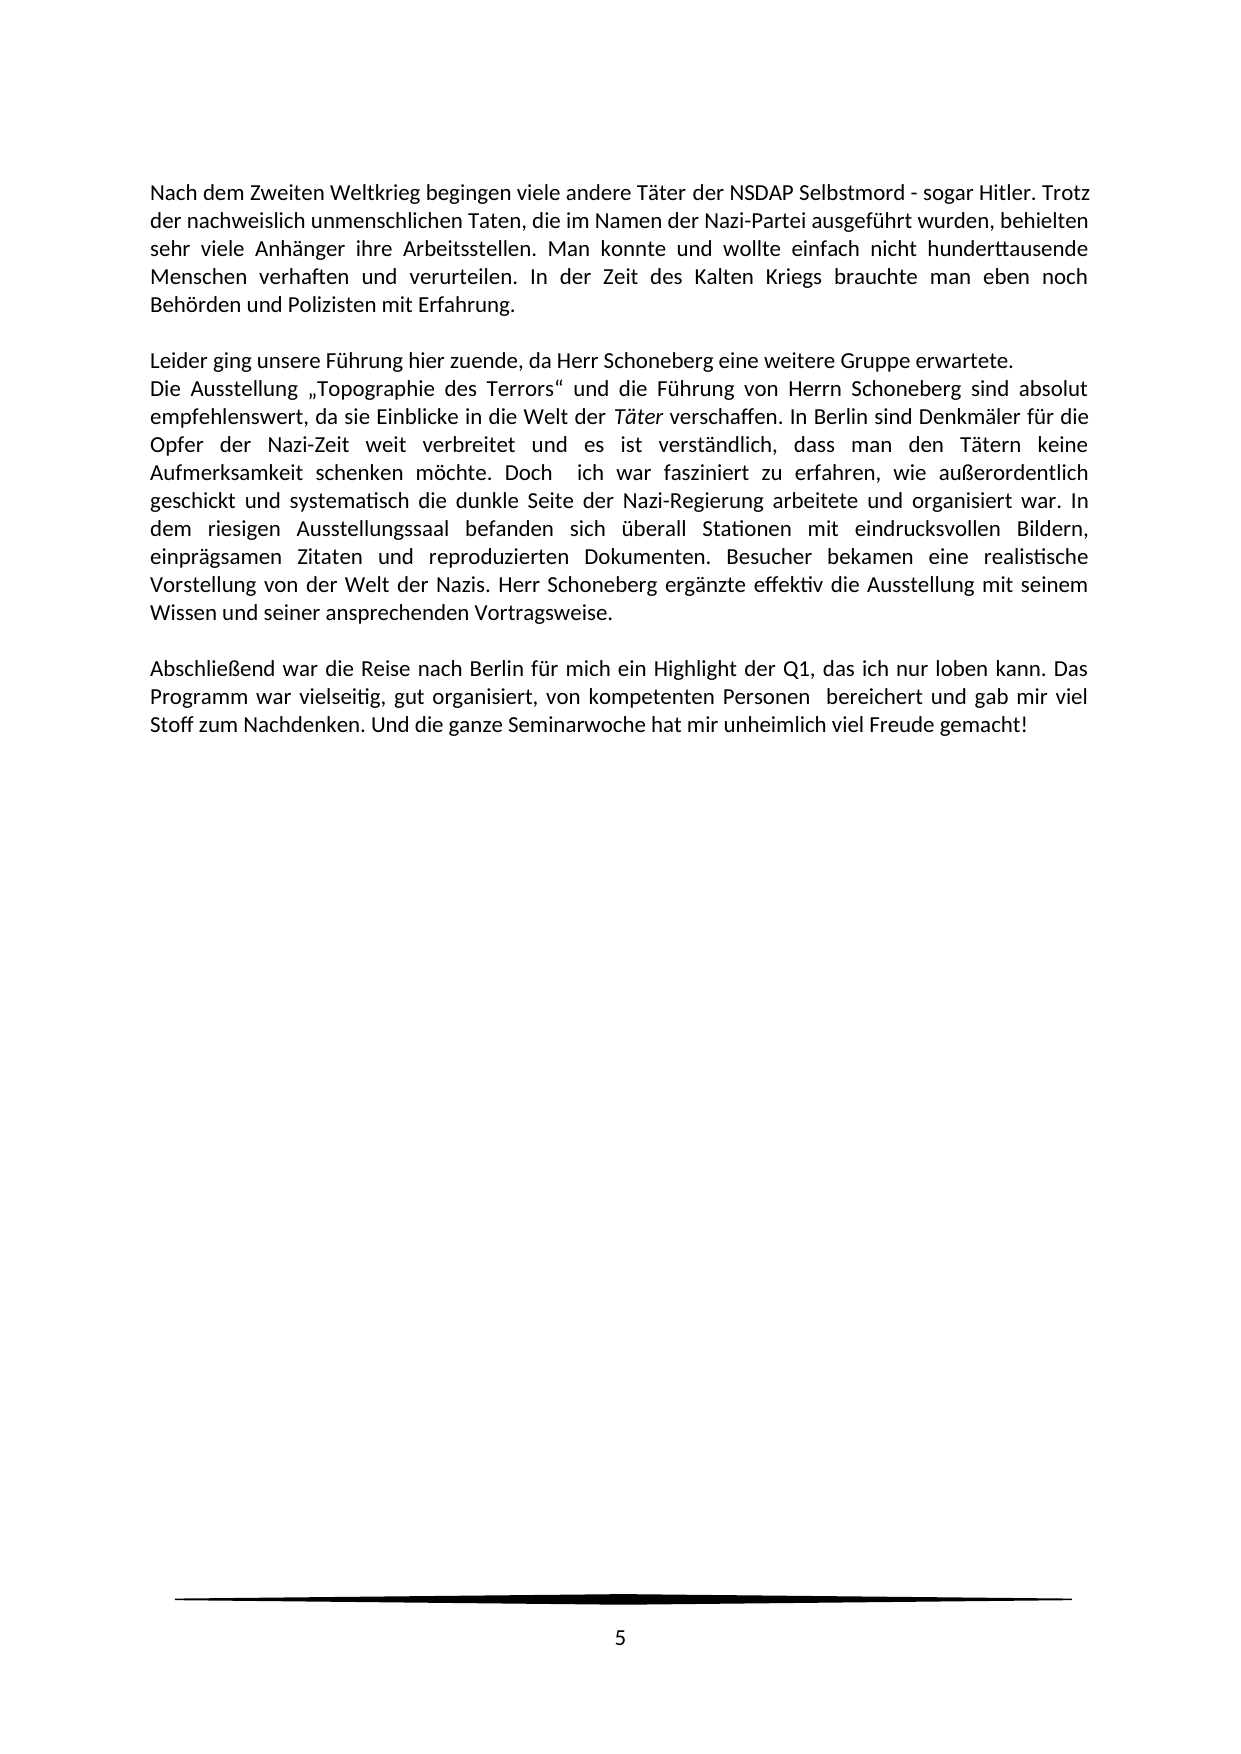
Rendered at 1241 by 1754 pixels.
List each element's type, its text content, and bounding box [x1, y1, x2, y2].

text Nach dem Zweiten Weltkrieg begingen viele andere Täter der NSDAP Selbstmord - sogar Hitler. Trotz der nachweislich unmenschlichen Taten, die im Namen der Nazi-Partei ausgeführt wurden, behielten sehr viele Anhänger ihre Arbeitsstellen. Man konnte und wollte einfach nicht hunderttausende Menschen verhaften und verurteilen. In der Zeit des Kalten Kriegs brauchte man eben noch Behörden und Polizisten mit Erfahrung. [150, 178, 1090, 318]
text Abschließend war die Reise nach Berlin für mich ein Highlight der Q1, das ich nur loben kann. Das Programm war vielseitig, gut organisiert, von kompetenten Personen bereichert und gab mir viel Stoff zum Nachdenken. Und die ganze Seminarwoche hat mir unheimlich viel Freude gemacht! [150, 654, 1090, 738]
text Die Ausstellung „Topographie des Terrors“ und die Führung von Herrn Schoneberg sind absolut empfehlenswert, da sie Einblicke in die Welt der Täter verschaffen. In Berlin sind Denkmäler für die Opfer der Nazi-Zeit weit verbreitet und es ist verständlich, dass man den Tätern keine Aufmerksamkeit schenken möchte. Doch ich war fasziniert zu erfahren, wie außerordentlich geschickt und systematisch die dunkle Seite der Nazi-Regierung arbeitete und organisiert war. In dem riesigen Ausstellungssaal befanden sich überall Stationen mit eindrucksvollen Bildern, einprägsamen Zitaten und reproduzierten Dokumenten. Besucher bekamen eine realistische Vorstellung von der Welt der Nazis. Herr Schoneberg ergänzte effektiv die Ausstellung mit seinem Wissen und seiner ansprechenden Vortragsweise. [150, 374, 1090, 626]
text Leider ging unsere Führung hier zuende, da Herr Schoneberg eine weitere Gruppe erwartete. [150, 346, 1090, 374]
